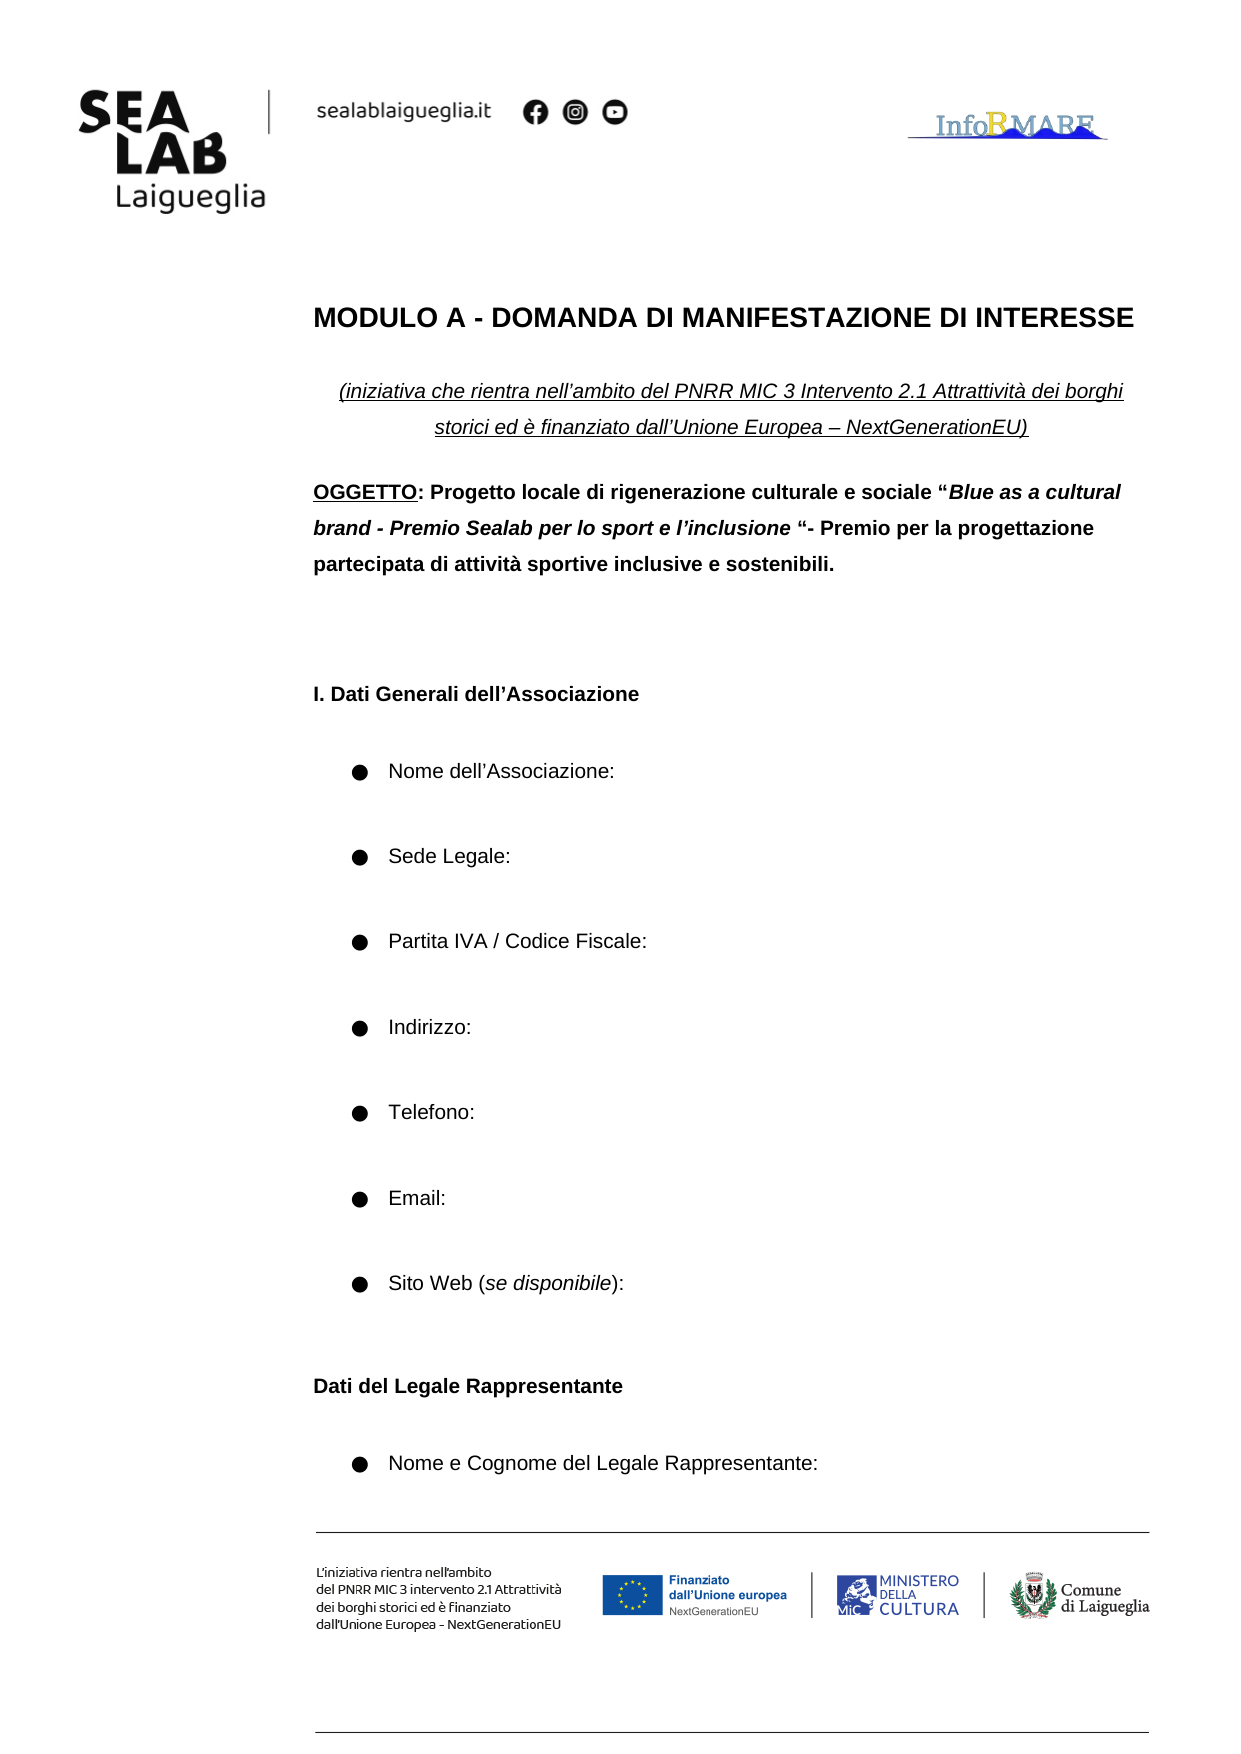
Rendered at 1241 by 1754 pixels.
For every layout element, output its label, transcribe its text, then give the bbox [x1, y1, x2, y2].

text Dati del Legale Rappresentante [313, 1374, 1152, 1398]
text I. Dati Generali dell’Associazione [313, 682, 1152, 706]
list Sede Legale: [351, 833, 1152, 875]
text (iniziativa che rientra nell’ambito del PNRR MIC 3 Intervento 2.1 Attrattività dei borghi storici ed è finanziato dall’Unione Europea – NextGenerationEU) [313, 379, 1152, 439]
list Indirizzo: [351, 1003, 1152, 1046]
list Nome dell’Associazione: [351, 747, 1152, 790]
picture [4, 0, 1238, 251]
list Sito Web (se disponibile): [351, 1260, 1152, 1302]
list Partita IVA / Codice Fiscale: [351, 918, 1152, 961]
list Nome e Cognome del Legale Rappresentante: [351, 1439, 1152, 1482]
list Telefono: [351, 1089, 1152, 1132]
picture [4, 1514, 1237, 1703]
picture [4, 1714, 1237, 1748]
text MODULO A - DOMANDA DI MANIFESTAZIONE DI INTERESSE [313, 301, 1152, 334]
list Email: [351, 1174, 1152, 1217]
text OGGETTO: Progetto locale di rigenerazione culturale e sociale “Blue as a cultural brand - Premio Sealab per lo sport e l’inclusione “- Premio per la progettazione partecipata di attività sportive inclusive e sostenibili. [313, 480, 1152, 576]
